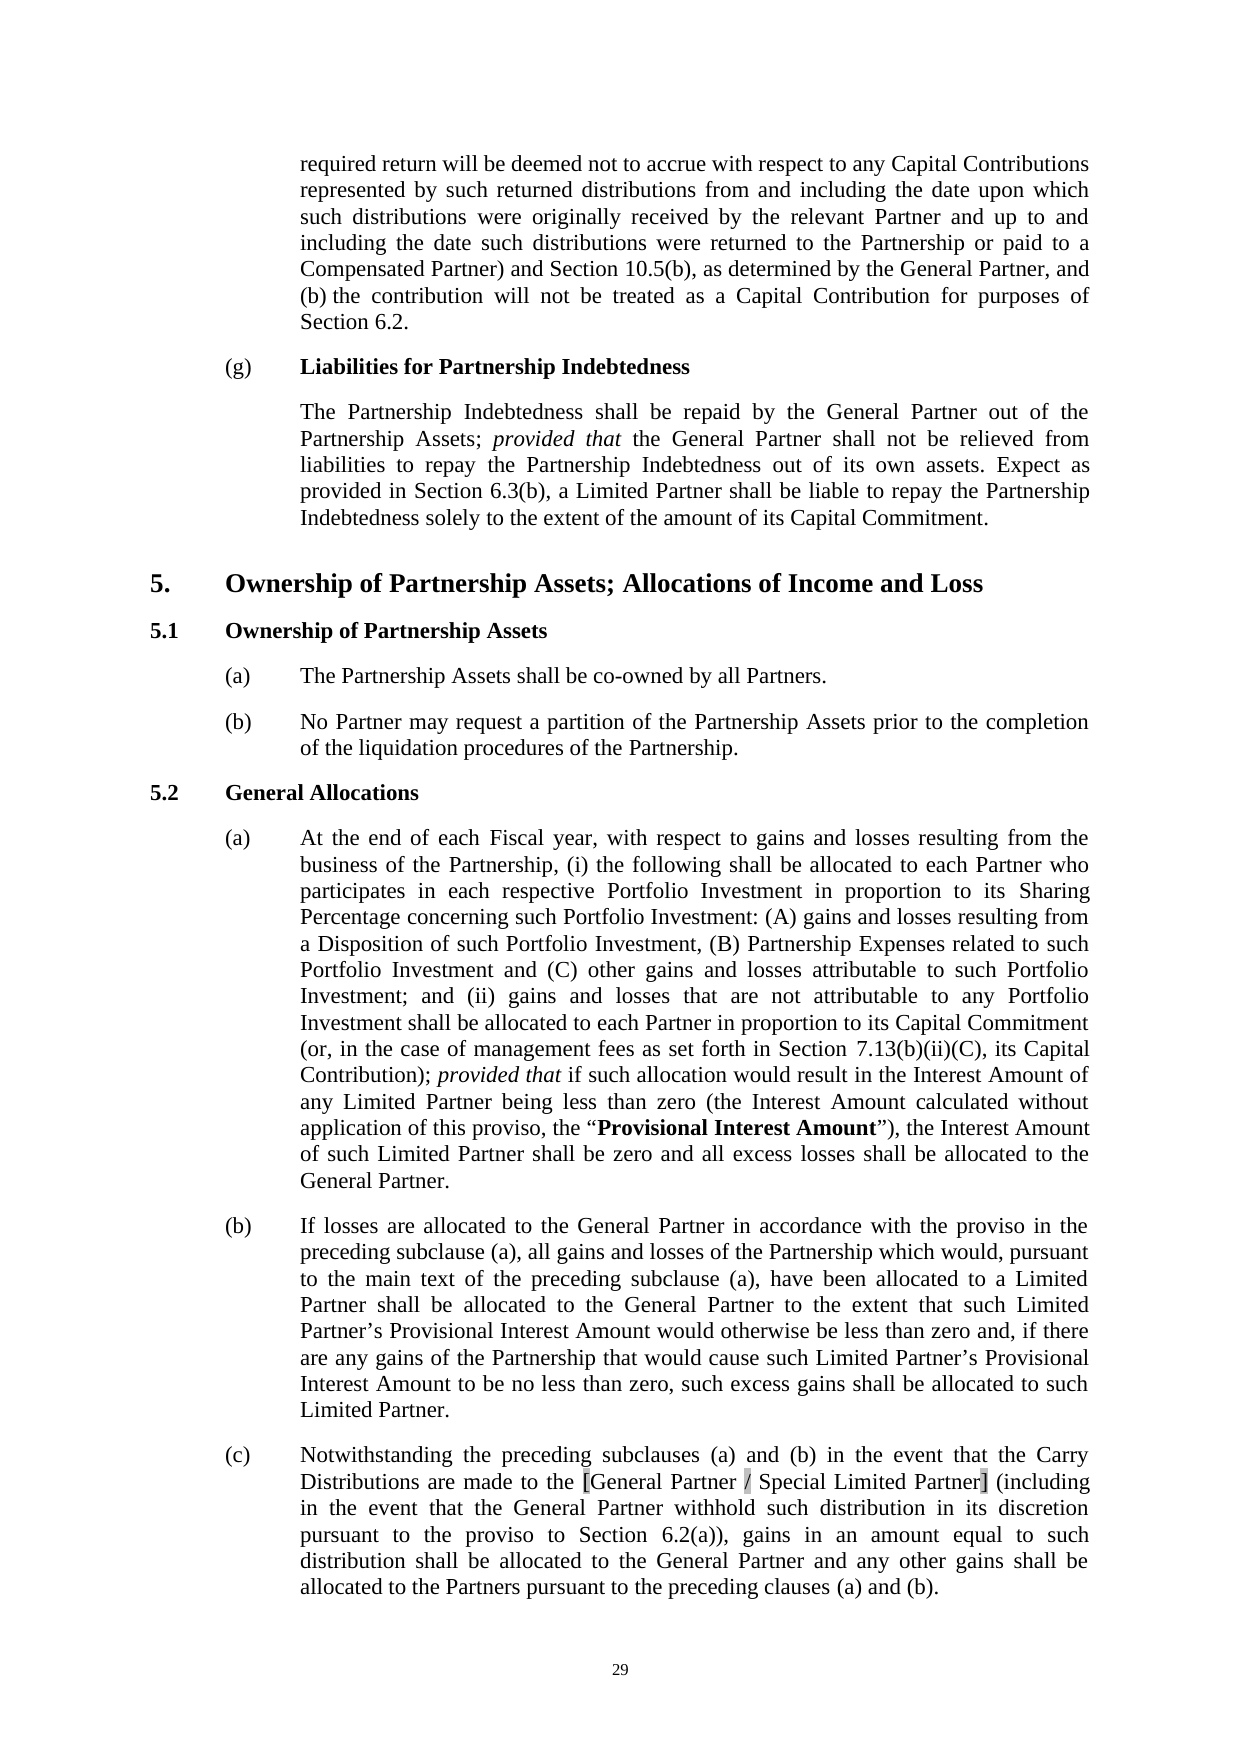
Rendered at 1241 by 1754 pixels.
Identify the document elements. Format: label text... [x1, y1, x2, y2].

subtitle Liabilities for Partnership Indebtedness [225, 353, 1090, 379]
subtitle The Partnership Assets shall be co-owned by all Partners. [225, 663, 1090, 689]
subtitle No Partner may request a partition of the Partnership Assets prior to the completion of the liquidation procedures of the Partnership. [225, 708, 1090, 760]
subtitle If losses are allocated to the General Partner in accordance with the proviso in the preceding subclause (a), all gains and losses of the Partnership which would, pursuant to the main text of the preceding subclause (a), have been allocated to a Limited Partner shall be allocated to the General Partner to the extent that such Limited Partner’s Provisional Interest Amount would otherwise be less than zero and, if there are any gains of the Partnership that would cause such Limited Partner’s Provisional Interest Amount to be no less than zero, such excess gains shall be allocated to such Limited Partner. [225, 1212, 1090, 1423]
subtitle General Allocations [150, 779, 1090, 806]
subtitle Ownership of Partnership Assets [150, 617, 1090, 644]
subtitle At the end of each Fiscal year, with respect to gains and losses resulting from the business of the Partnership, (i) the following shall be allocated to each Partner who participates in each respective Portfolio Investment in proportion to its Sharing Percentage concerning such Portfolio Investment: (A) gains and losses resulting from a Disposition of such Portfolio Investment, (B) Partnership Expenses related to such Portfolio Investment and (C) other gains and losses attributable to such Portfolio Investment; and (ii) gains and losses that are not attributable to any Portfolio Investment shall be allocated to each Partner in proportion to its Capital Commitment (or, in the case of management fees as set forth in Section 7.13(b)(ii)(C), its Capital Contribution); provided that if such allocation would result in the Interest Amount of any Limited Partner being less than zero (the Interest Amount calculated without application of this proviso, the “Provisional Interest Amount”), the Interest Amount of such Limited Partner shall be zero and all excess losses shall be allocated to the General Partner. [225, 824, 1090, 1193]
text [300, 150, 1090, 334]
subtitle Ownership of Partnership Assets; Allocations of Income and Loss [150, 568, 1090, 599]
subtitle Notwithstanding the preceding subclauses (a) and (b) in the event that the Carry Distributions are made to the [General Partner / Special Limited Partner] (including in the event that the General Partner withhold such distribution in its discretion pursuant to the proviso to Section 6.2(a)), gains in an amount equal to such distribution shall be allocated to the General Partner and any other gains shall be allocated to the Partners pursuant to the preceding clauses (a) and (b). [225, 1442, 1090, 1600]
text The Partnership Indebtedness shall be repaid by the General Partner out of the Partnership Assets; provided that the General Partner shall not be relieved from liabilities to repay the Partnership Indebtedness out of its own assets. Expect as provided in Section 6.3(b), a Limited Partner shall be liable to repay the Partnership Indebtedness solely to the extent of the amount of its Capital Commitment. [300, 398, 1090, 530]
